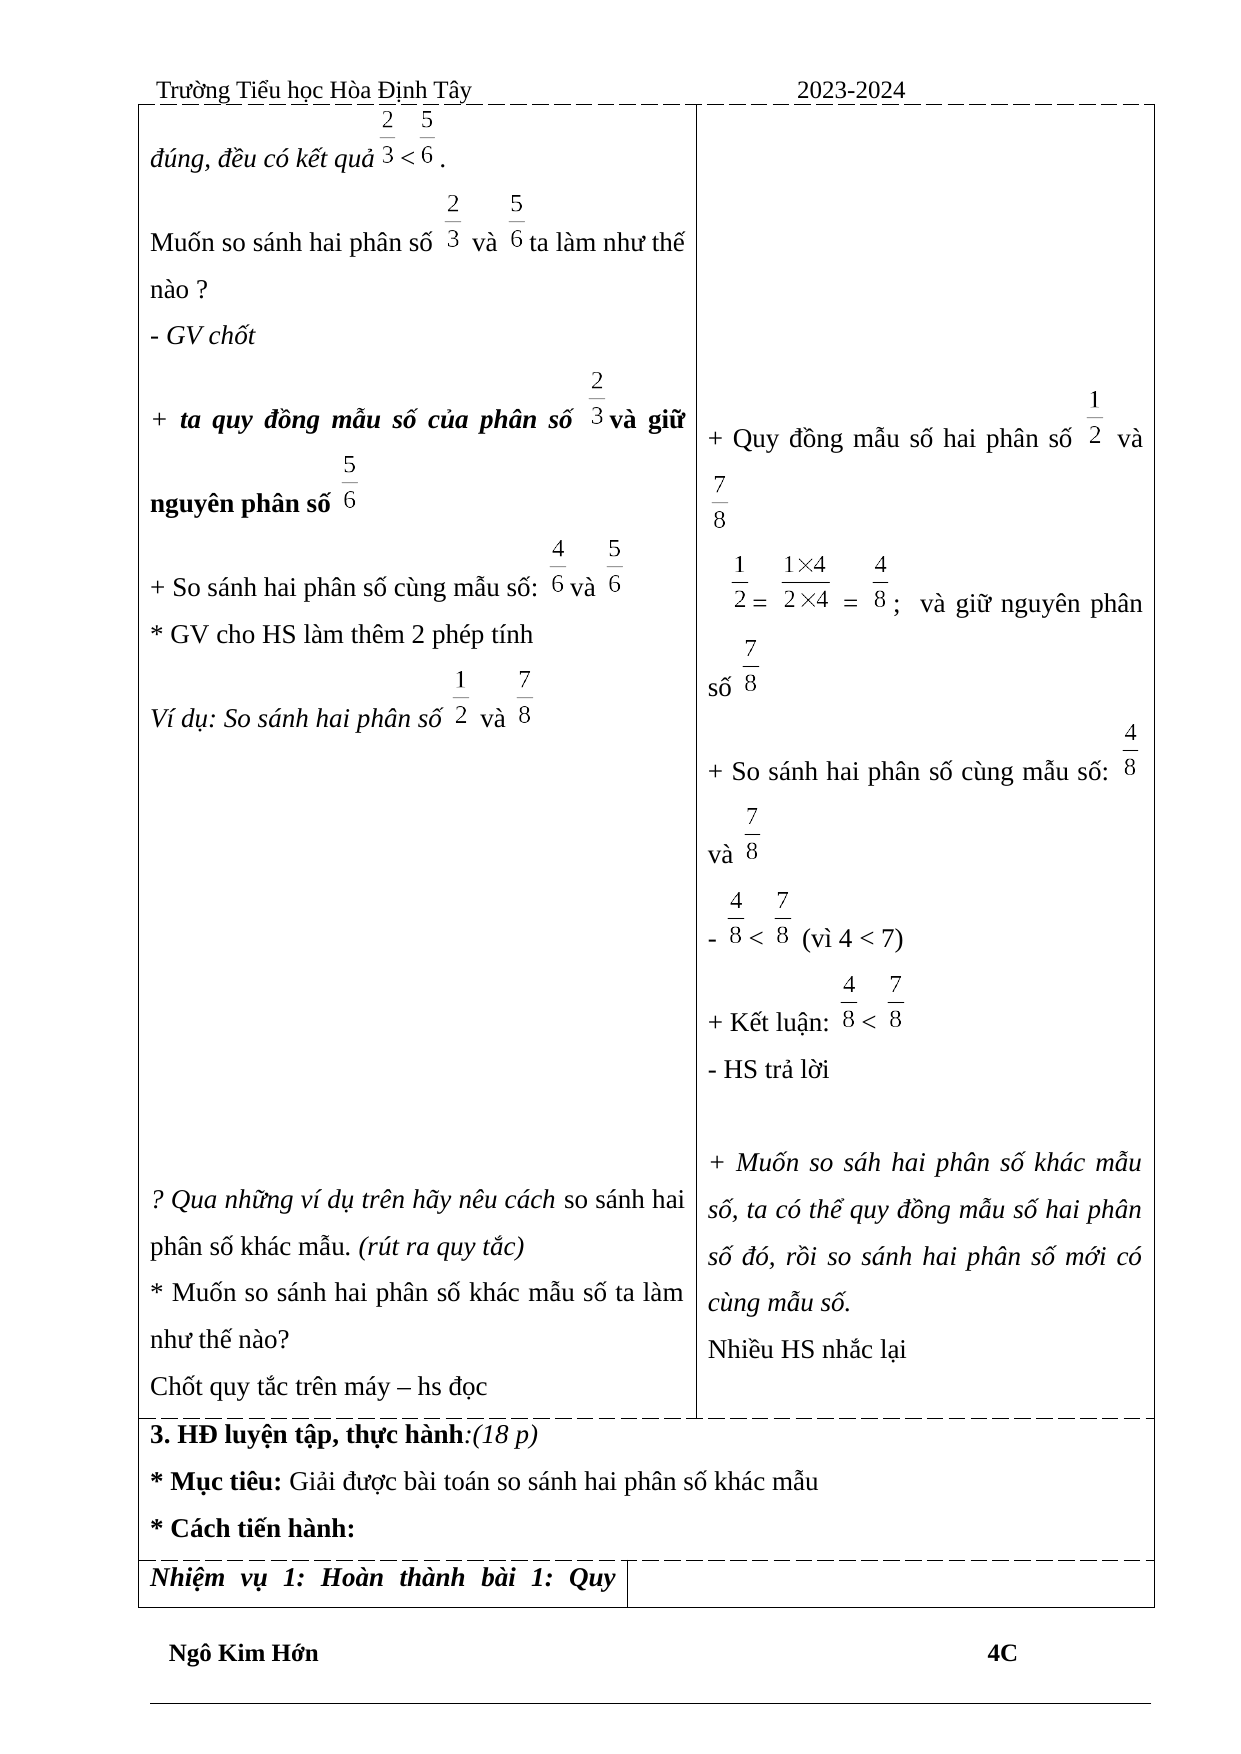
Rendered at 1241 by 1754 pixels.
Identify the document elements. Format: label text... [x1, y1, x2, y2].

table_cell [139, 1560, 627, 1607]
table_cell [697, 104, 1154, 1417]
table_cell 3. HĐ luyện tập, thực hành:(18 p) * Mục tiêu: Giải được bài toán so sánh hai phân số khác mẫu * Cách tiến hành: [139, 1418, 1154, 1559]
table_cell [628, 1560, 1154, 1607]
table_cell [139, 104, 696, 1417]
